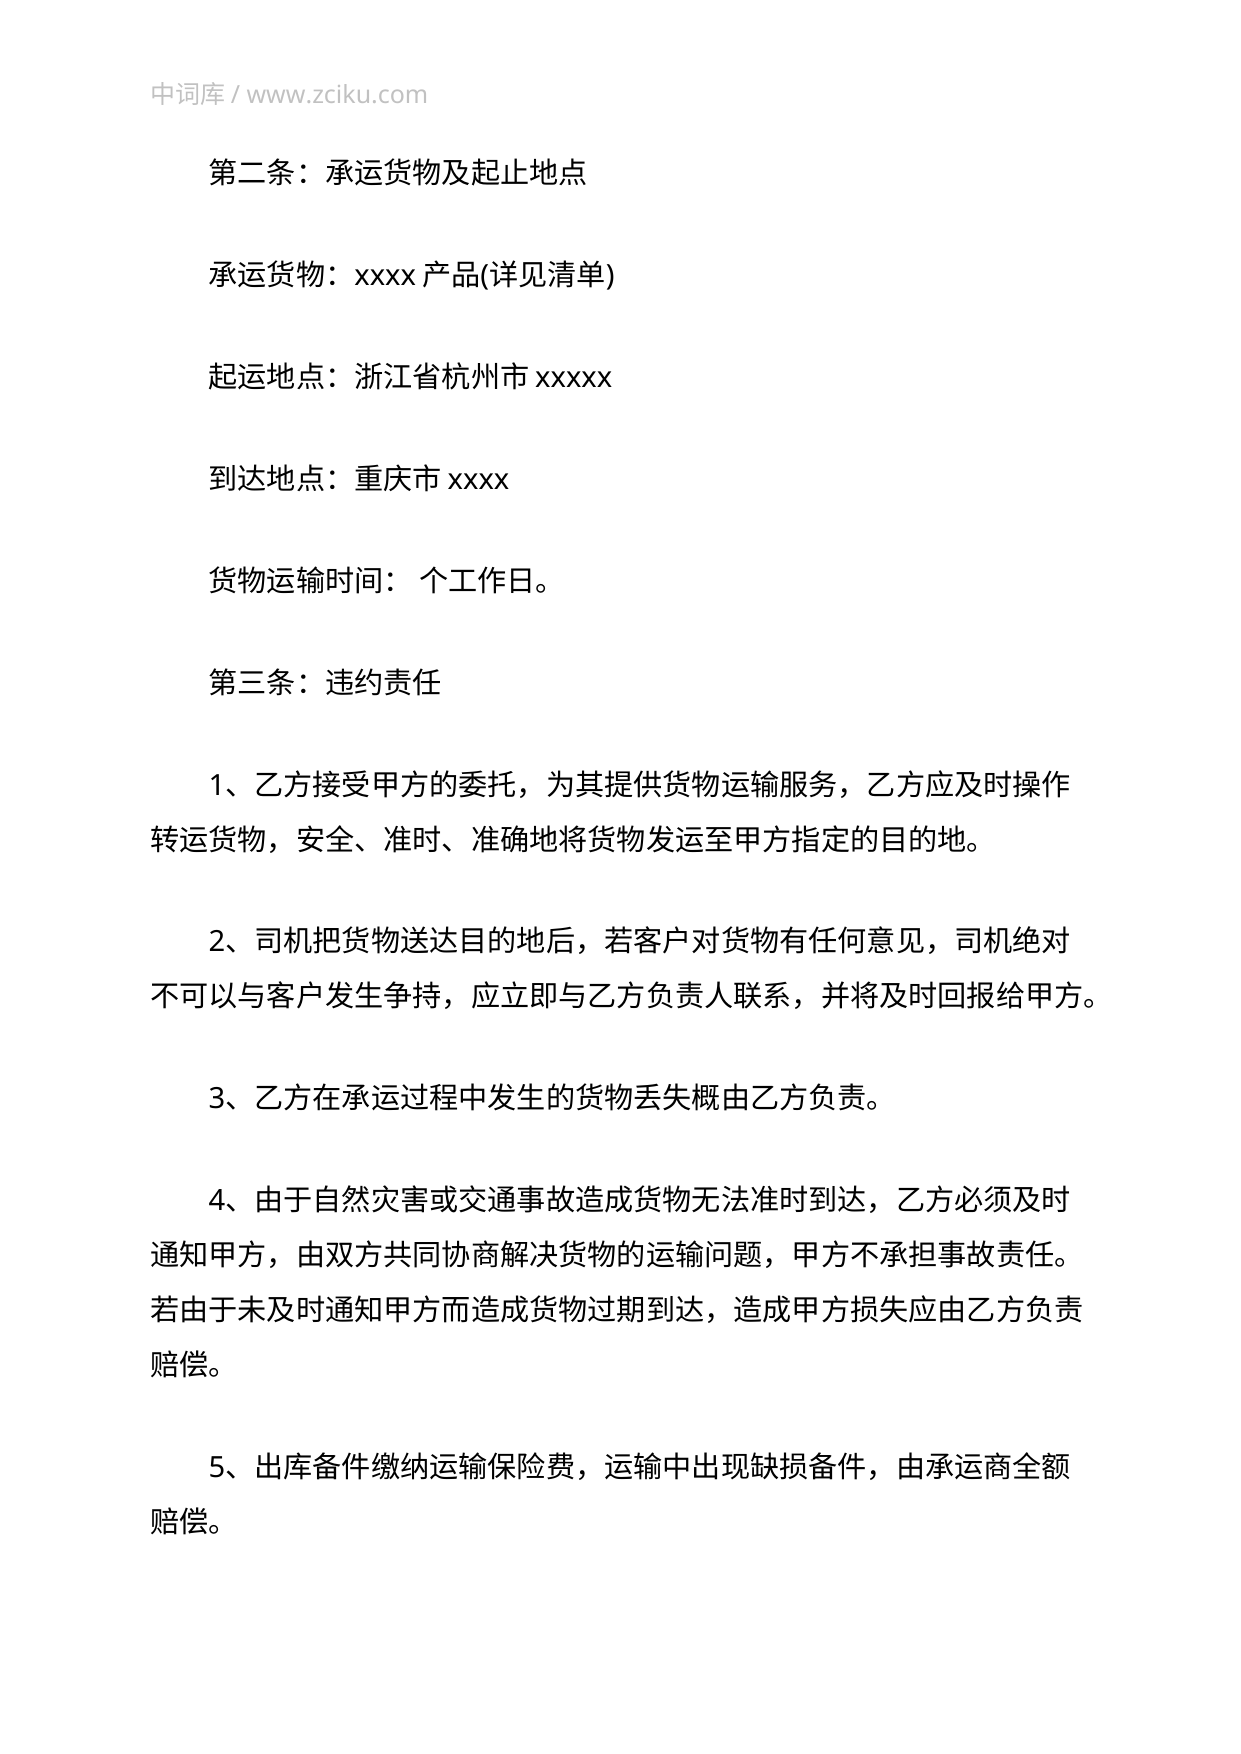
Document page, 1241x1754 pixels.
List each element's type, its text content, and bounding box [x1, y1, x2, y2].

text 货物运输时间： 个工作日。 [150, 558, 1090, 600]
text 3、乙方在承运过程中发生的货物丢失概由乙方负责。 [150, 1075, 1090, 1117]
text 1、乙方接受甲方的委托，为其提供货物运输服务，乙方应及时操作转运货物，安全、准时、准确地将货物发运至甲方指定的目的地。 [150, 761, 1090, 858]
text 5、出库备件缴纳运输保险费，运输中出现缺损备件，由承运商全额赔偿。 [150, 1443, 1090, 1541]
text 起运地点：浙江省杭州市xxxxx [150, 354, 1090, 396]
text 2、司机把货物送达目的地后，若客户对货物有任何意见，司机绝对不可以与客户发生争持，应立即与乙方负责人联系，并将及时回报给甲方。 [150, 918, 1090, 1015]
text 第二条：承运货物及起止地点 [150, 150, 1090, 192]
text 承运货物：xxxx产品(详见清单) [150, 252, 1090, 294]
text 4、由于自然灾害或交通事故造成货物无法准时到达，乙方必须及时通知甲方，由双方共同协商解决货物的运输问题，甲方不承担事故责任。若由于未及时通知甲方而造成货物过期到达，造成甲方损失应由乙方负责赔偿。 [150, 1177, 1090, 1384]
text 到达地点：重庆市xxxx [150, 456, 1090, 498]
text 第三条：违约责任 [150, 659, 1090, 702]
